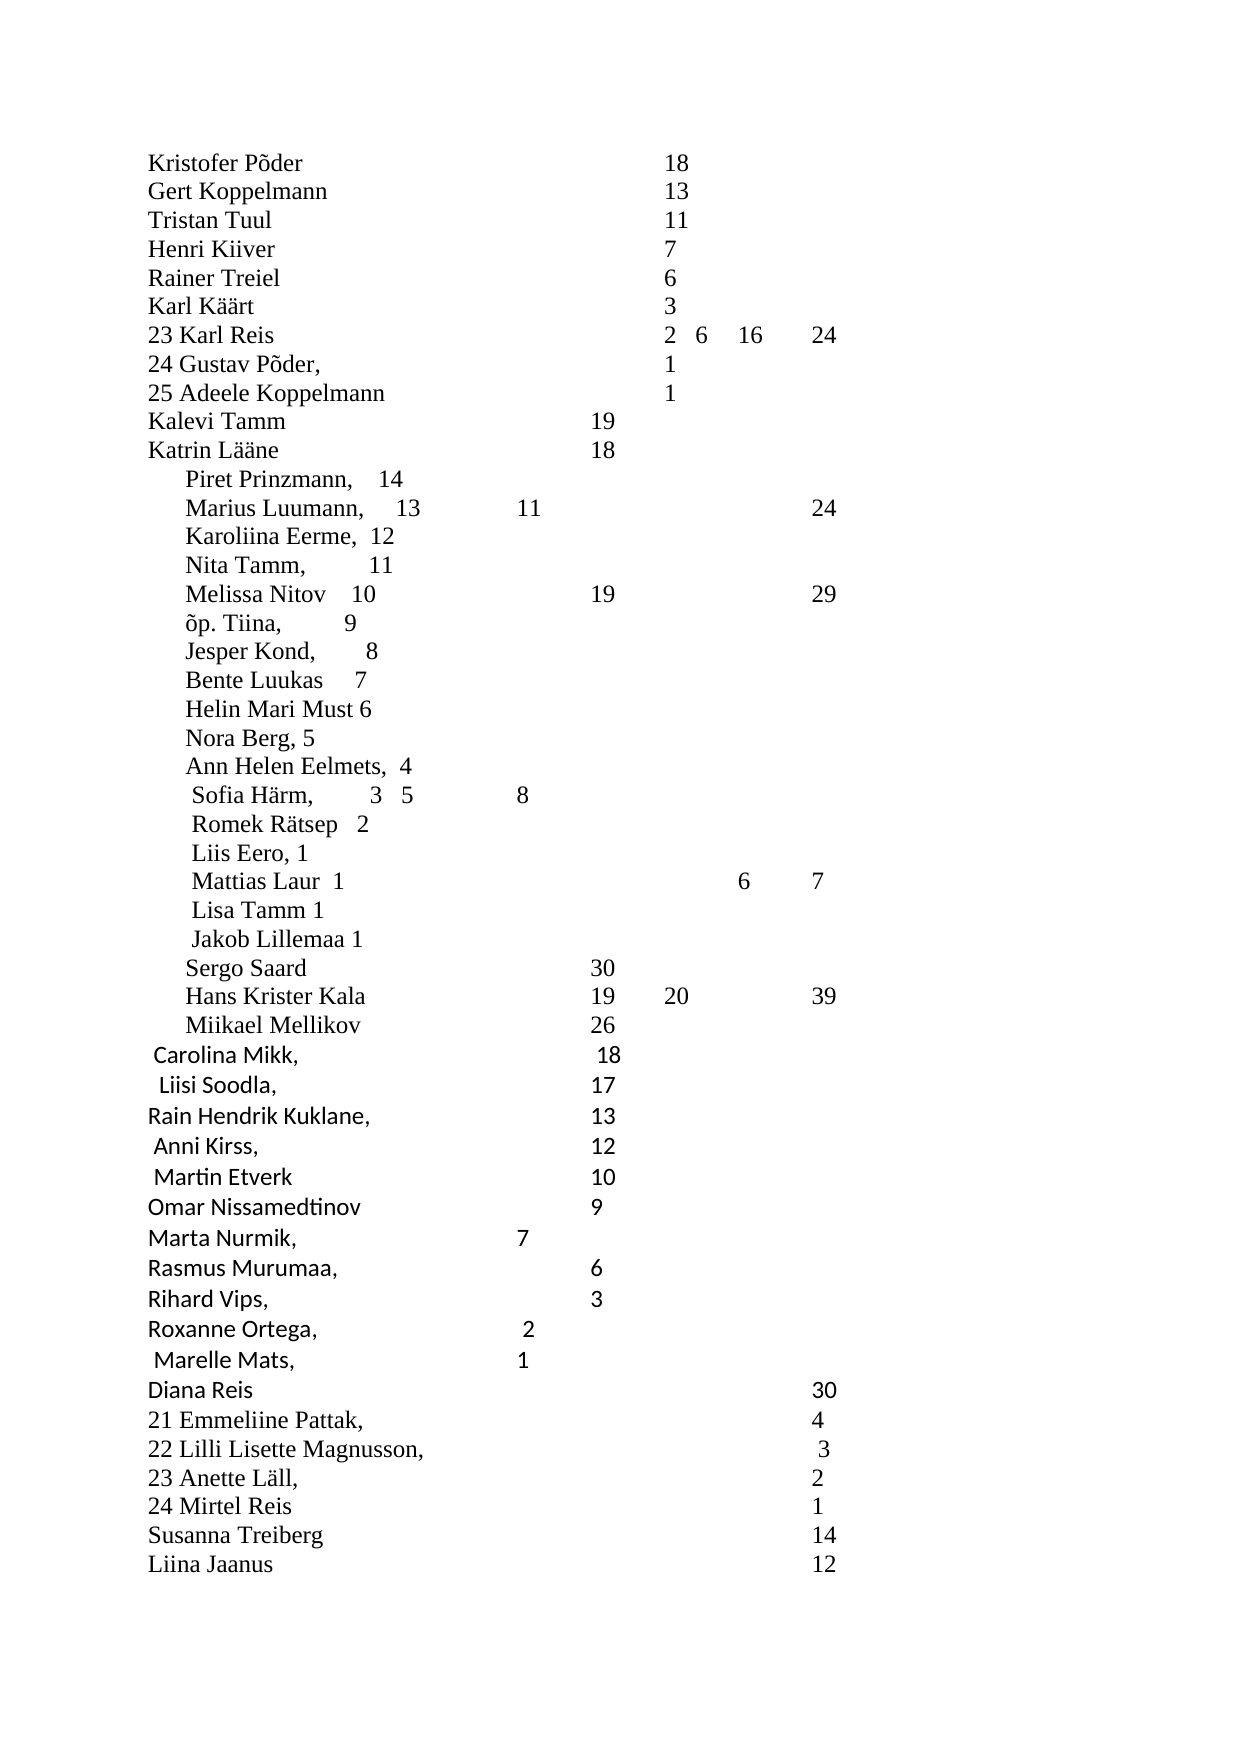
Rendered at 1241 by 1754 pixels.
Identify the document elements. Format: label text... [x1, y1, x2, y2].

text Nora Berg, 5 [185, 723, 1093, 751]
text Rasmus Murumaa, 6 [148, 1252, 1093, 1283]
text Marta Nurmik, 7 [148, 1222, 1093, 1252]
text Rihard Vips, 3 [148, 1283, 1093, 1313]
text Helin Mari Must 6 [185, 694, 1093, 723]
text Martin Etverk 10 [148, 1161, 1093, 1191]
text Kalevi Tamm 19 [148, 406, 1093, 435]
text Mattias Laur 1 6 7 [185, 866, 1093, 895]
text Omar Nissamedtinov 9 [148, 1191, 1093, 1222]
text 24 Gustav Põder, 1 [148, 349, 1093, 378]
text Liisi Soodla, 17 [148, 1069, 1093, 1100]
text Tristan Tuul 11 [148, 205, 1093, 234]
text Jesper Kond, 8 [185, 636, 1093, 665]
text Karoliina Eerme, 12 [185, 521, 1093, 550]
text Marius Luumann, 13 11 24 [185, 493, 1093, 521]
text Piret Prinzmann, 14 [185, 464, 1093, 493]
text 23 Karl Reis 2 6 16 24 [148, 320, 1093, 349]
text 25 Adeele Koppelmann 1 [148, 378, 1093, 406]
text Marelle Mats, 1 [148, 1344, 1093, 1374]
text Diana Reis 30 [148, 1374, 1093, 1405]
text Anni Kirss, 12 [148, 1130, 1093, 1161]
text Lisa Tamm 1 [185, 895, 1093, 924]
text 23 Anette Läll, 2 [148, 1463, 1093, 1491]
text Sofia Härm, 3 5 8 [185, 780, 1093, 809]
text Liis Eero, 1 [185, 838, 1093, 866]
text Hans Krister Kala 19 20 39 [185, 981, 1093, 1010]
text Rain Hendrik Kuklane, 13 [148, 1100, 1093, 1130]
text õp. Tiina, 9 [185, 608, 1093, 636]
text Susanna Treiberg 14 [148, 1520, 1093, 1549]
text Sergo Saard 30 [185, 953, 1093, 981]
text Bente Luukas 7 [185, 665, 1093, 694]
text Romek Rätsep 2 [185, 809, 1093, 838]
text Kristofer Põder 18 [148, 148, 1093, 176]
text 24 Mirtel Reis 1 [148, 1491, 1093, 1520]
text Karl Käärt 3 [148, 291, 1093, 320]
text Rainer Treiel 6 [148, 263, 1093, 291]
text Katrin Lääne 18 [148, 435, 1093, 464]
text Miikael Mellikov 26 [185, 1010, 1093, 1039]
text Roxanne Ortega, 2 [148, 1313, 1093, 1344]
text Carolina Mikk, 18 [148, 1039, 1093, 1069]
text Melissa Nitov 10 19 29 [185, 579, 1093, 608]
text Nita Tamm, 11 [185, 550, 1093, 579]
text 22 Lilli Lisette Magnusson, 3 [148, 1434, 1093, 1463]
text Liina Jaanus 12 [148, 1549, 1093, 1578]
text 21 Emmeliine Pattak, 4 [148, 1405, 1093, 1434]
text Ann Helen Eelmets, 4 [185, 751, 1093, 780]
text Gert Koppelmann 13 [148, 176, 1093, 205]
text Henri Kiiver 7 [148, 234, 1093, 263]
text Jakob Lillemaa 1 [185, 924, 1093, 953]
